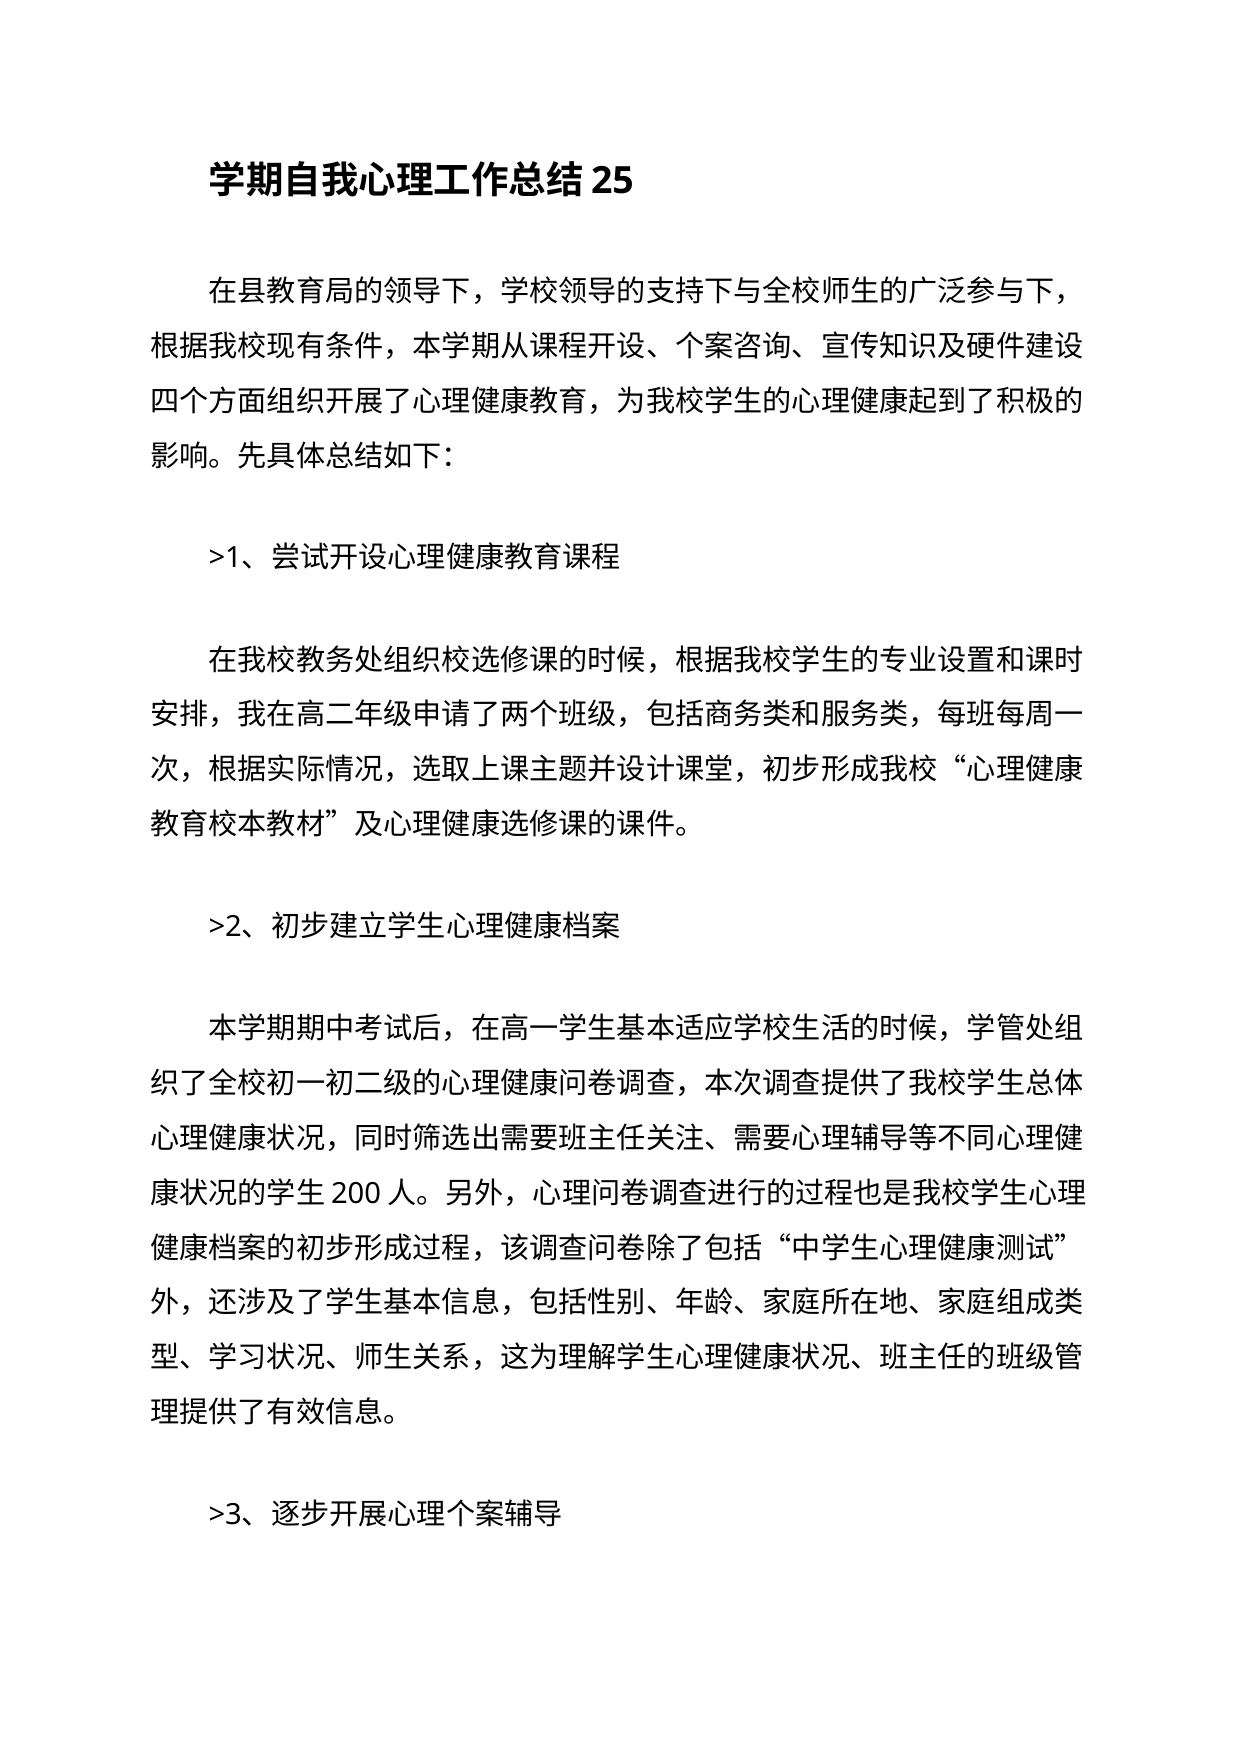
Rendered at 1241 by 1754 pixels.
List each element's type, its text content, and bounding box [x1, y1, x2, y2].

text >3、逐步开展心理个案辅导 [150, 1491, 1090, 1533]
text 在我校教务处组织校选修课的时候，根据我校学生的专业设置和课时安排，我在高二年级申请了两个班级，包括商务类和服务类，每班每周一次，根据实际情况，选取上课主题并设计课堂，初步形成我校“心理健康教育校本教材”及心理健康选修课的课件。 [150, 636, 1090, 843]
text >1、尝试开设心理健康教育课程 [150, 534, 1090, 576]
text 在县教育局的领导下，学校领导的支持下与全校师生的广泛参与下，根据我校现有条件，本学期从课程开设、个案咨询、宣传知识及硬件建设四个方面组织开展了心理健康教育，为我校学生的心理健康起到了积极的影响。先具体总结如下： [150, 268, 1090, 474]
text 本学期期中考试后，在高一学生基本适应学校生活的时候，学管处组织了全校初一初二级的心理健康问卷调查，本次调查提供了我校学生总体心理健康状况，同时筛选出需要班主任关注、需要心理辅导等不同心理健康状况的学生200人。另外，心理问卷调查进行的过程也是我校学生心理健康档案的初步形成过程，该调查问卷除了包括“中学生心理健康测试”外，还涉及了学生基本信息，包括性别、年龄、家庭所在地、家庭组成类型、学习状况、师生关系，这为理解学生心理健康状况、班主任的班级管理提供了有效信息。 [150, 1004, 1090, 1431]
text >2、初步建立学生心理健康档案 [150, 902, 1090, 945]
text 学期自我心理工作总结25 [150, 150, 1090, 204]
